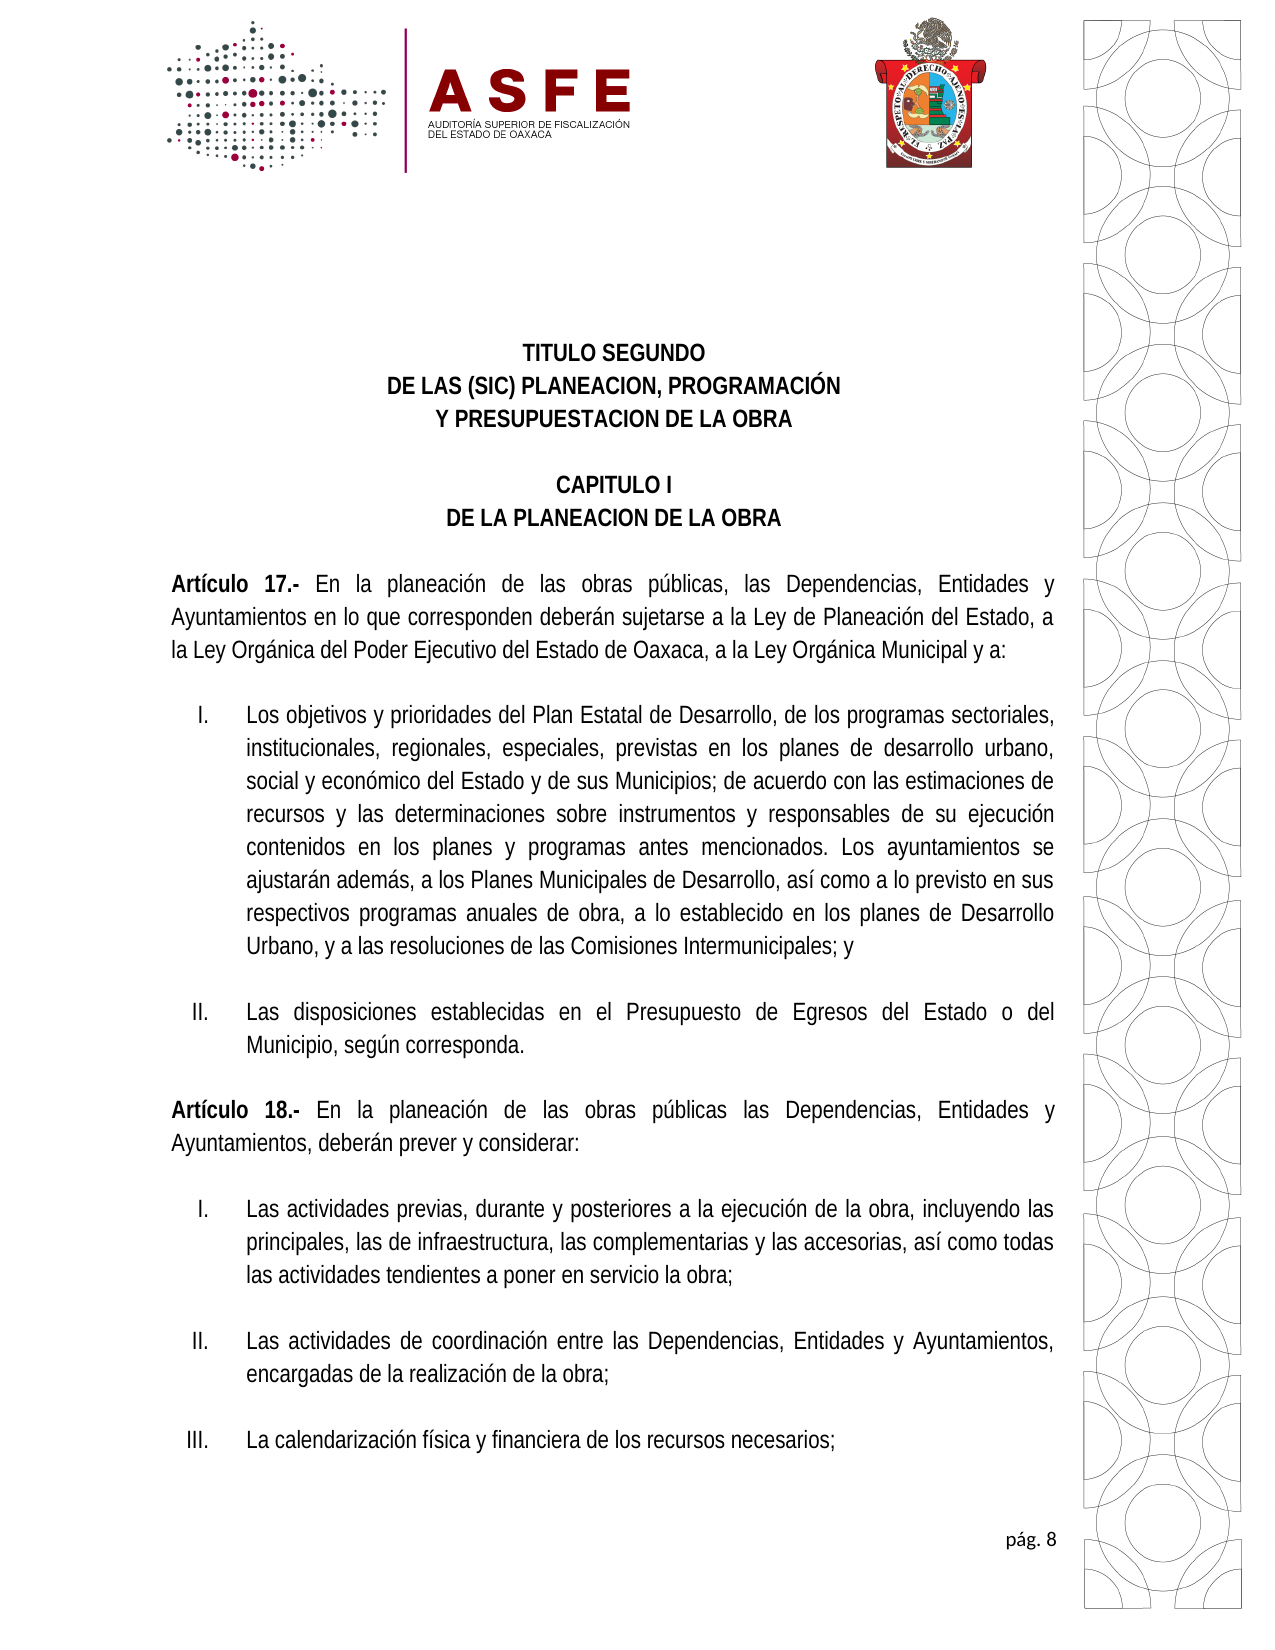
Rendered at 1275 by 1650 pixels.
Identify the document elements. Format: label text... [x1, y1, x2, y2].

text CAPITULO I [171, 470, 1056, 499]
list La calendarización física y financiera de los recursos necesarios; [209, 1425, 1056, 1453]
list Las actividades de coordinación entre las Dependencias, Entidades y Ayuntamientos, encargadas de la realización de la obra; [209, 1326, 1056, 1387]
picture [167, 15, 1275, 1650]
list Las disposiciones establecidas en el Presupuesto de Egresos del Estado o del Municipio, según corresponda. [209, 997, 1056, 1058]
text Y PRESUPUESTACION DE LA OBRA [171, 404, 1056, 433]
list Los objetivos y prioridades del Plan Estatal de Desarrollo, de los programas sectoriales, institucionales, regionales, especiales, previstas en los planes de desarrollo urbano, social y económico del Estado y de sus Municipios; de acuerdo con las estimaciones de recursos y las determinaciones sobre instrumentos y responsables de su ejecución contenidos en los planes y programas antes mencionados. Los ayuntamientos se ajustarán además, a los Planes Municipales de Desarrollo, así como a lo previsto en sus respectivos programas anuales de obra, a lo establecido en los planes de Desarrollo Urbano, y a las resoluciones de las Comisiones Intermunicipales; y [209, 701, 1056, 959]
text DE LAS (SIC) PLANEACION, PROGRAMACIÓN [171, 371, 1056, 400]
text TITULO SEGUNDO [171, 338, 1056, 367]
text Artículo 17.- En la planeación de las obras públicas, las Dependencias, Entidades y Ayuntamientos en lo que corresponden deberán sujetarse a la Ley de Planeación del Estado, a la Ley Orgánica del Poder Ejecutivo del Estado de Oaxaca, a la Ley Orgánica Municipal y a: [171, 569, 1056, 663]
list Las actividades previas, durante y posteriores a la ejecución de la obra, incluyendo las principales, las de infraestructura, las complementarias y las accesorias, así como todas las actividades tendientes a poner en servicio la obra; [209, 1194, 1056, 1289]
text DE LA PLANEACION DE LA OBRA [171, 503, 1056, 532]
text Artículo 18.- En la planeación de las obras públicas las Dependencias, Entidades y Ayuntamientos, deberán prever y considerar: [171, 1096, 1056, 1157]
